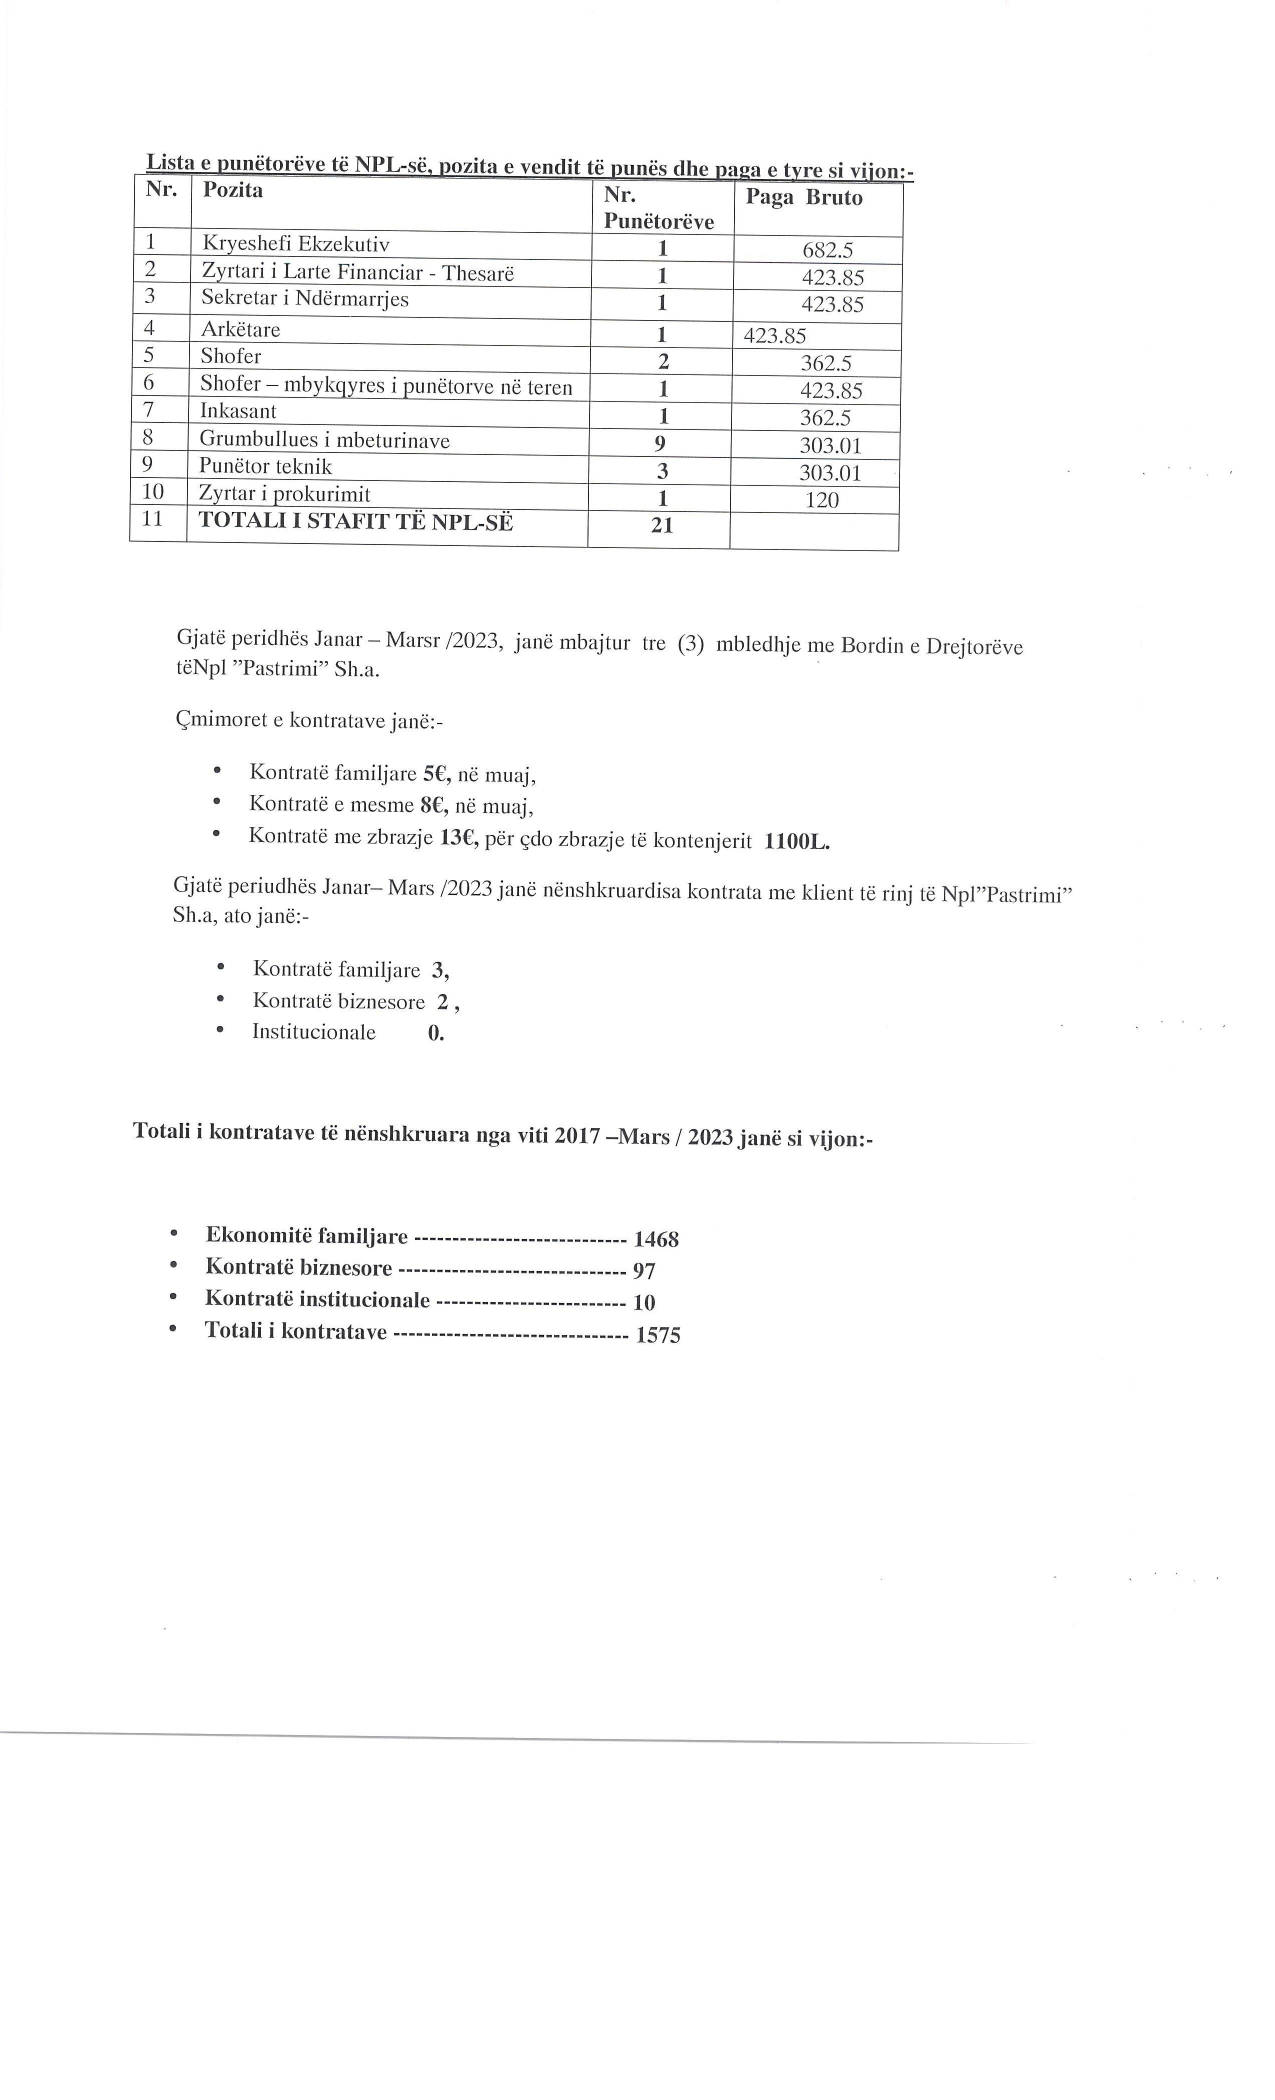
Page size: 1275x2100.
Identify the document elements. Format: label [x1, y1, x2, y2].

picture [0, 0, 1252, 1745]
